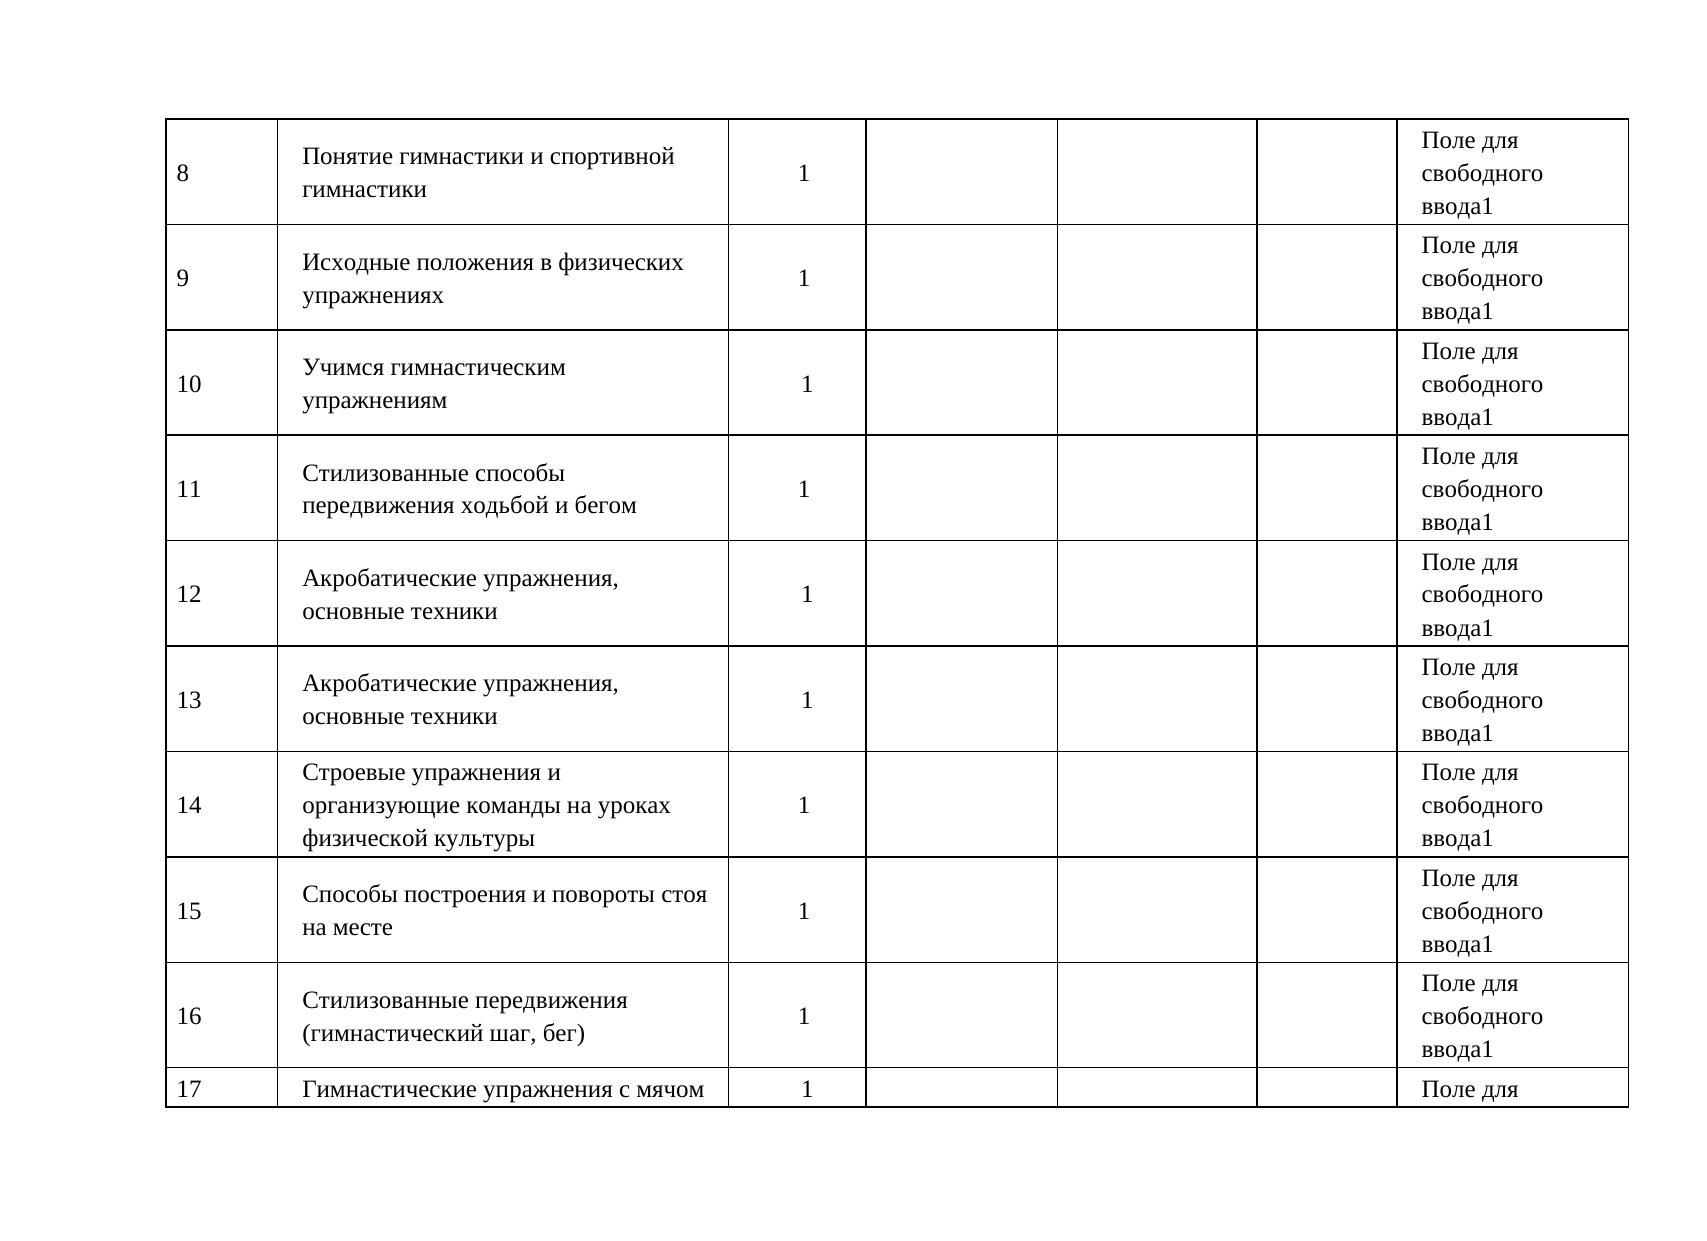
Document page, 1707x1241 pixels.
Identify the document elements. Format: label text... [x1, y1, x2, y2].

table_cell 8 [167, 120, 277, 223]
table_cell 11 [167, 436, 277, 540]
table_cell 1 [729, 225, 865, 329]
table_cell [1058, 858, 1256, 961]
table_cell Поле для свободного ввода1 [1398, 858, 1628, 961]
table_cell 1 [729, 541, 865, 645]
table_cell [867, 963, 1057, 1067]
table_cell 14 [167, 752, 277, 856]
table_cell Стилизованные способы передвижения ходьбой и бегом [278, 436, 728, 540]
table_cell Поле для свободного ввода1 [1398, 331, 1628, 434]
table_cell Поле для свободного ввода1 [1398, 752, 1628, 856]
table_cell [867, 541, 1057, 645]
table_cell [1058, 331, 1256, 434]
table_cell Способы построения и повороты стоя на месте [278, 858, 728, 961]
table_cell [1258, 225, 1396, 329]
table_cell [867, 436, 1057, 540]
table_cell 10 [167, 331, 277, 434]
table_cell 1 [729, 963, 865, 1067]
table_cell Поле для свободного ввода1 [1398, 225, 1628, 329]
table_cell Поле для свободного ввода1 [1398, 541, 1628, 645]
table_cell Учимся гимнастическим упражнениям [278, 331, 728, 434]
table_cell Поле для свободного ввода1 [1398, 647, 1628, 751]
table_cell 9 [167, 225, 277, 329]
table_cell [867, 120, 1057, 223]
table_cell [1058, 541, 1256, 645]
table_cell [1058, 436, 1256, 540]
table_cell [1258, 963, 1396, 1067]
table_cell 1 [729, 858, 865, 961]
table_cell [867, 858, 1057, 961]
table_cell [278, 1068, 728, 1106]
table_cell [1058, 647, 1256, 751]
table_cell [1058, 1068, 1256, 1106]
table_cell [867, 331, 1057, 434]
table_cell [867, 647, 1057, 751]
table_cell 17 [167, 1068, 277, 1106]
table_cell 1 [729, 752, 865, 856]
table_cell 13 [167, 647, 277, 751]
table_cell 15 [167, 858, 277, 961]
table_cell Исходные положения в физических упражнениях [278, 225, 728, 329]
table_cell 1 [729, 331, 865, 434]
table_cell 1 [729, 436, 865, 540]
table_cell [1258, 858, 1396, 961]
table_cell [1058, 963, 1256, 1067]
table_cell [1258, 1068, 1396, 1106]
table_cell Поле для свободного ввода1 [1398, 963, 1628, 1067]
table_cell [1258, 436, 1396, 540]
table_cell Стилизованные передвижения (гимнастический шаг, бег) [278, 963, 728, 1067]
table_cell 1 [729, 1068, 865, 1106]
table_cell [1058, 752, 1256, 856]
table_cell Акробатические упражнения, основные техники [278, 647, 728, 751]
table_cell 1 [729, 120, 865, 223]
table_cell [1058, 120, 1256, 223]
table_cell 1 [729, 647, 865, 751]
table_cell Понятие гимнастики и спортивной гимнастики [278, 120, 728, 223]
table_cell [867, 752, 1057, 856]
table_cell 12 [167, 541, 277, 645]
table_cell Акробатические упражнения, основные техники [278, 541, 728, 645]
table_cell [1398, 1068, 1628, 1106]
table_cell Поле для свободного ввода1 [1398, 436, 1628, 540]
table_cell [1258, 331, 1396, 434]
table_cell [1258, 120, 1396, 223]
table_cell 16 [167, 963, 277, 1067]
table_cell [867, 1068, 1057, 1106]
table_cell [867, 225, 1057, 329]
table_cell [1398, 120, 1628, 223]
table_cell [1058, 225, 1256, 329]
table_cell [1258, 541, 1396, 645]
table_cell [1258, 752, 1396, 856]
table_cell [1258, 647, 1396, 751]
table_cell Строевые упражнения и организующие команды на уроках физической культуры [278, 752, 728, 856]
